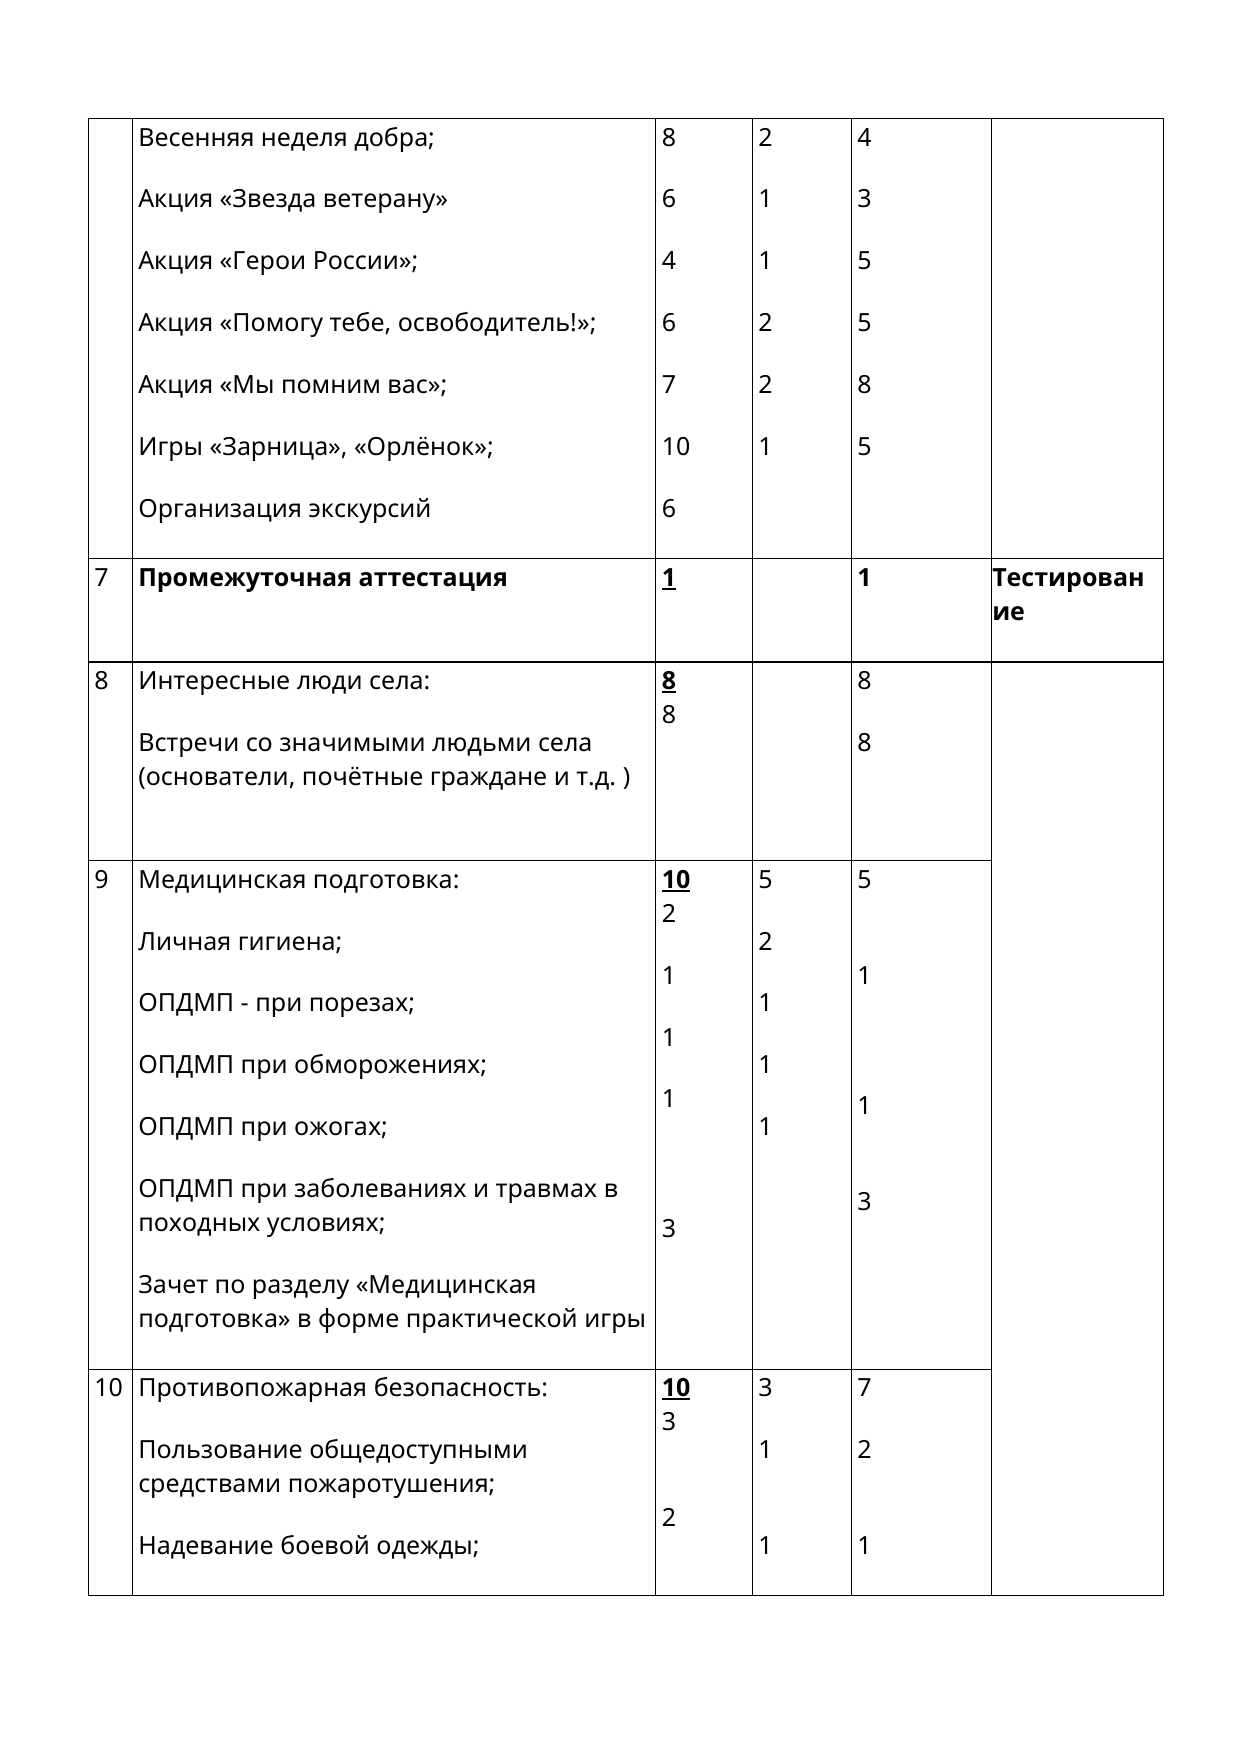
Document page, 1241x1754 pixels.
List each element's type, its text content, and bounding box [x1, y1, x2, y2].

table_cell 8 8 [852, 663, 991, 860]
table_cell 3 1 1 1 [753, 1370, 851, 1595]
table_cell [753, 559, 851, 661]
table_cell 1 [852, 559, 991, 661]
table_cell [133, 119, 655, 558]
table_cell Медицинская подготовка: Личная гигиена; ОПДМП - при порезах; ОПДМП при обморожениях; ОПДМП при ожогах; ОПДМП при заболеваниях и травмах в походных условиях; Зачет по разделу «Медицинская подготовка» в форме практической игры [133, 861, 655, 1369]
table_cell Тестирование [992, 559, 1163, 661]
table_cell 8 [89, 663, 132, 860]
table_cell 5 2 1 1 1 [753, 861, 851, 1369]
table_cell 9 [89, 861, 132, 1369]
table_cell [992, 663, 1163, 1595]
table_cell 10 2 1 1 1 3 [656, 861, 752, 1369]
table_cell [656, 119, 752, 558]
table_cell Интересные люди села: Встречи со значимыми людьми села (основатели, почётные граждане и т.д. ) [133, 663, 655, 860]
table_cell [133, 1370, 655, 1595]
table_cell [753, 119, 851, 558]
table_cell Промежуточная аттестация [133, 559, 655, 661]
table_cell 8 8 [656, 663, 752, 860]
table_cell [753, 663, 851, 860]
table_cell 10 [89, 1370, 132, 1595]
table_cell 1 [656, 559, 752, 661]
table_cell 7 [89, 559, 132, 661]
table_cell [852, 119, 991, 558]
table_cell 7 2 1 2 2 [852, 1370, 991, 1595]
table_cell 5 1 1 3 [852, 861, 991, 1369]
table_cell 6 [89, 119, 132, 558]
table_cell 10 3 2 3 2 [656, 1370, 752, 1595]
